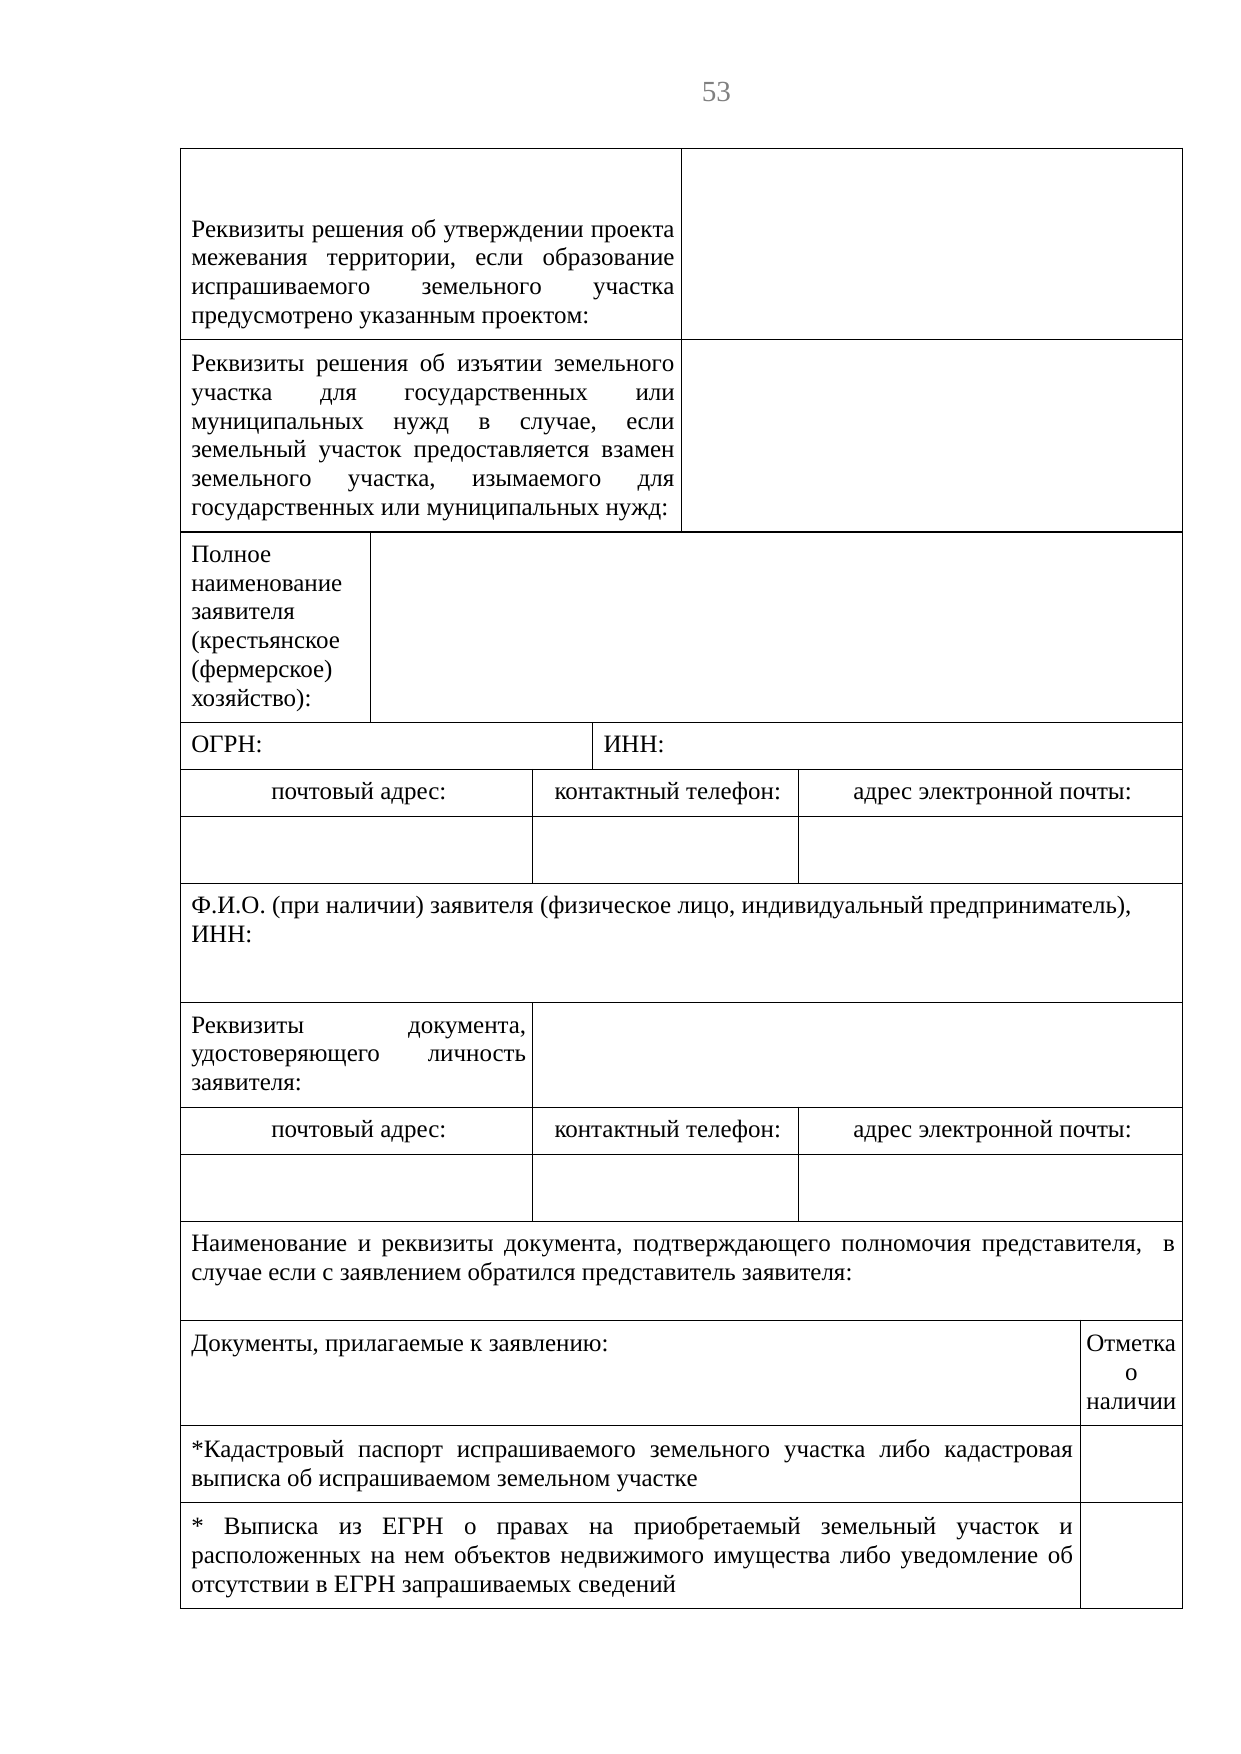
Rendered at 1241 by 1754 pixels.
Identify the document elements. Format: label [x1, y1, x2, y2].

table_header [135, 141, 1223, 1620]
